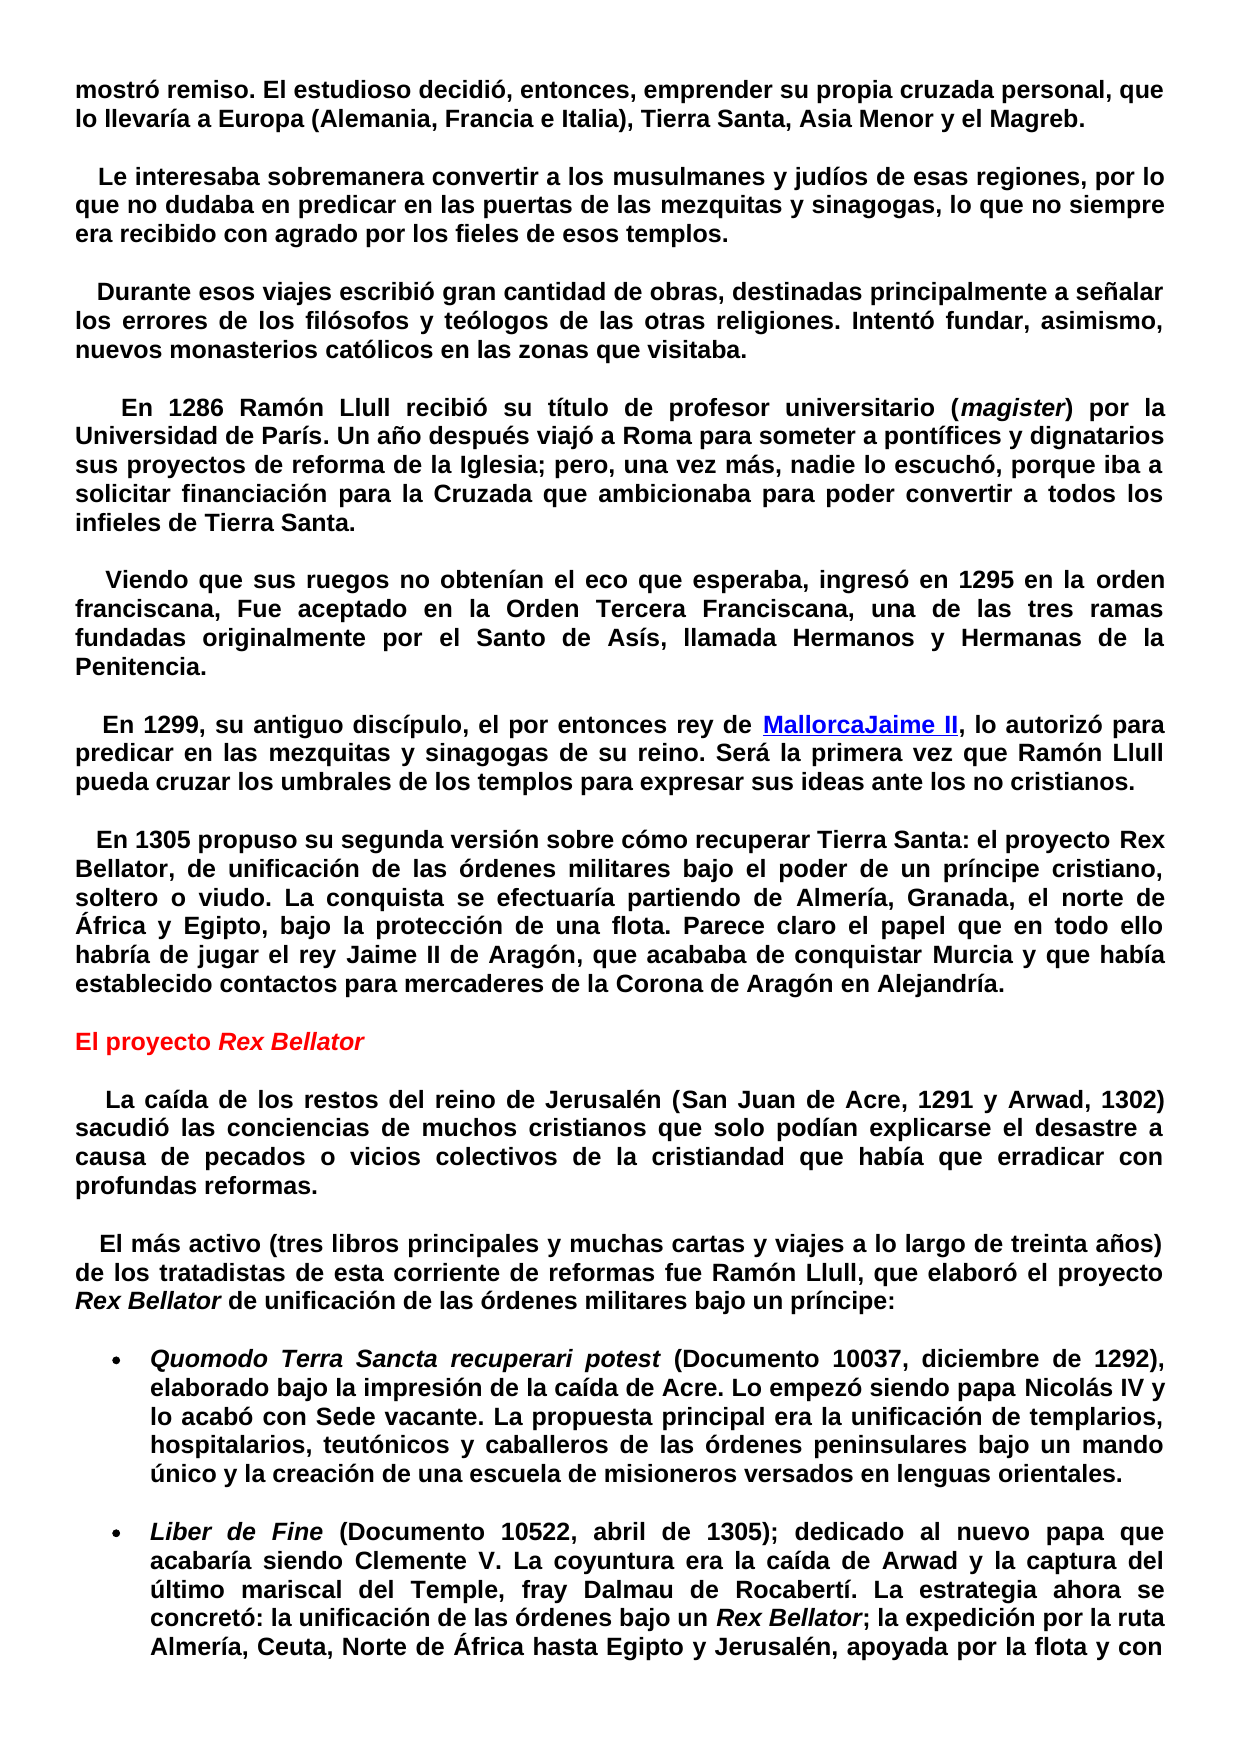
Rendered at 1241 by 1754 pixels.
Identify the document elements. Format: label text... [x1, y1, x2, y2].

text Durante esos viajes escribió gran cantidad de obras, destinadas principalmente a señalar los errores de los filósofos y teólogos de las otras religiones. Intentó fundar, asimismo, nuevos monasterios católicos en las zonas que visitaba. [75, 277, 1165, 363]
list Quomodo Terra Sancta recuperari potest (Documento 10037, diciembre de 1292), elaborado bajo la impresión de la caída de Acre. Lo empezó siendo papa Nicolás IV y lo acabó con Sede vacante. La propuesta principal era la unificación de templarios, hospitalarios, teutónicos y caballeros de las órdenes peninsulares bajo un mando único y la creación de una escuela de misioneros versados en lenguas orientales. [112, 1344, 1165, 1488]
text El más activo (tres libros principales y muchas cartas y viajes a lo largo de treinta años) de los tratadistas de esta corriente de reformas fue Ramón Llull, que elaboró el proyecto Rex Bellator de unificación de las órdenes militares bajo un príncipe: [75, 1229, 1165, 1315]
text En 1286 Ramón Llull recibió su título de profesor universitario (magister) por la Universidad de París. Un año después viajó a Roma para someter a pontífices y dignatarios sus proyectos de reforma de la Iglesia; pero, una vez más, nadie lo escuchó, porque iba a solicitar financiación para la Cruzada que ambicionaba para poder convertir a todos los infieles de Tierra Santa. [75, 392, 1165, 536]
subtitle El proyecto Rex Bellator [75, 1027, 1165, 1055]
text Viendo que sus ruegos no obtenían el eco que esperaba, ingresó en 1295 en la orden franciscana, Fue aceptado en la Orden Tercera Franciscana, una de las tres ramas fundadas originalmente por el Santo de Asís, llamada Hermanos y Hermanas de la Penitencia. [75, 565, 1165, 680]
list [112, 1517, 1165, 1661]
text La caída de los restos del reino de Jerusalén (San Juan de Acre, 1291 y Arwad, 1302) sacudió las conciencias de muchos cristianos que solo podían explicarse el desastre a causa de pecados o vicios colectivos de la cristiandad que había que erradicar con profundas reformas. [75, 1084, 1165, 1199]
text Le interesaba sobremanera convertir a los musulmanes y judíos de esas regiones, por lo que no dudaba en predicar en las puertas de las mezquitas y sinagogas, lo que no siempre era recibido con agrado por los fieles de esos templos. [75, 162, 1165, 248]
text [75, 75, 1165, 132]
text En 1305 propuso su segunda versión sobre cómo recuperar Tierra Santa: el proyecto Rex Bellator, de unificación de las órdenes militares bajo el poder de un príncipe cristiano, soltero o viudo. La conquista se efectuaría partiendo de Almería, Granada, el norte de África y Egipto, bajo la protección de una flota. Parece claro el papel que en todo ello habría de jugar el rey Jaime II de Aragón, que acababa de conquistar Murcia y que había establecido contactos para mercaderes de la Corona de Aragón en Alejandría.​ [75, 825, 1165, 997]
text En 1299, su antiguo discípulo, el por entonces rey de MallorcaJaime II, lo autorizó para predicar en las mezquitas y sinagogas de su reino. Será la primera vez que Ramón Llull pueda cruzar los umbrales de los templos para expresar sus ideas ante los no cristianos. [75, 709, 1165, 796]
